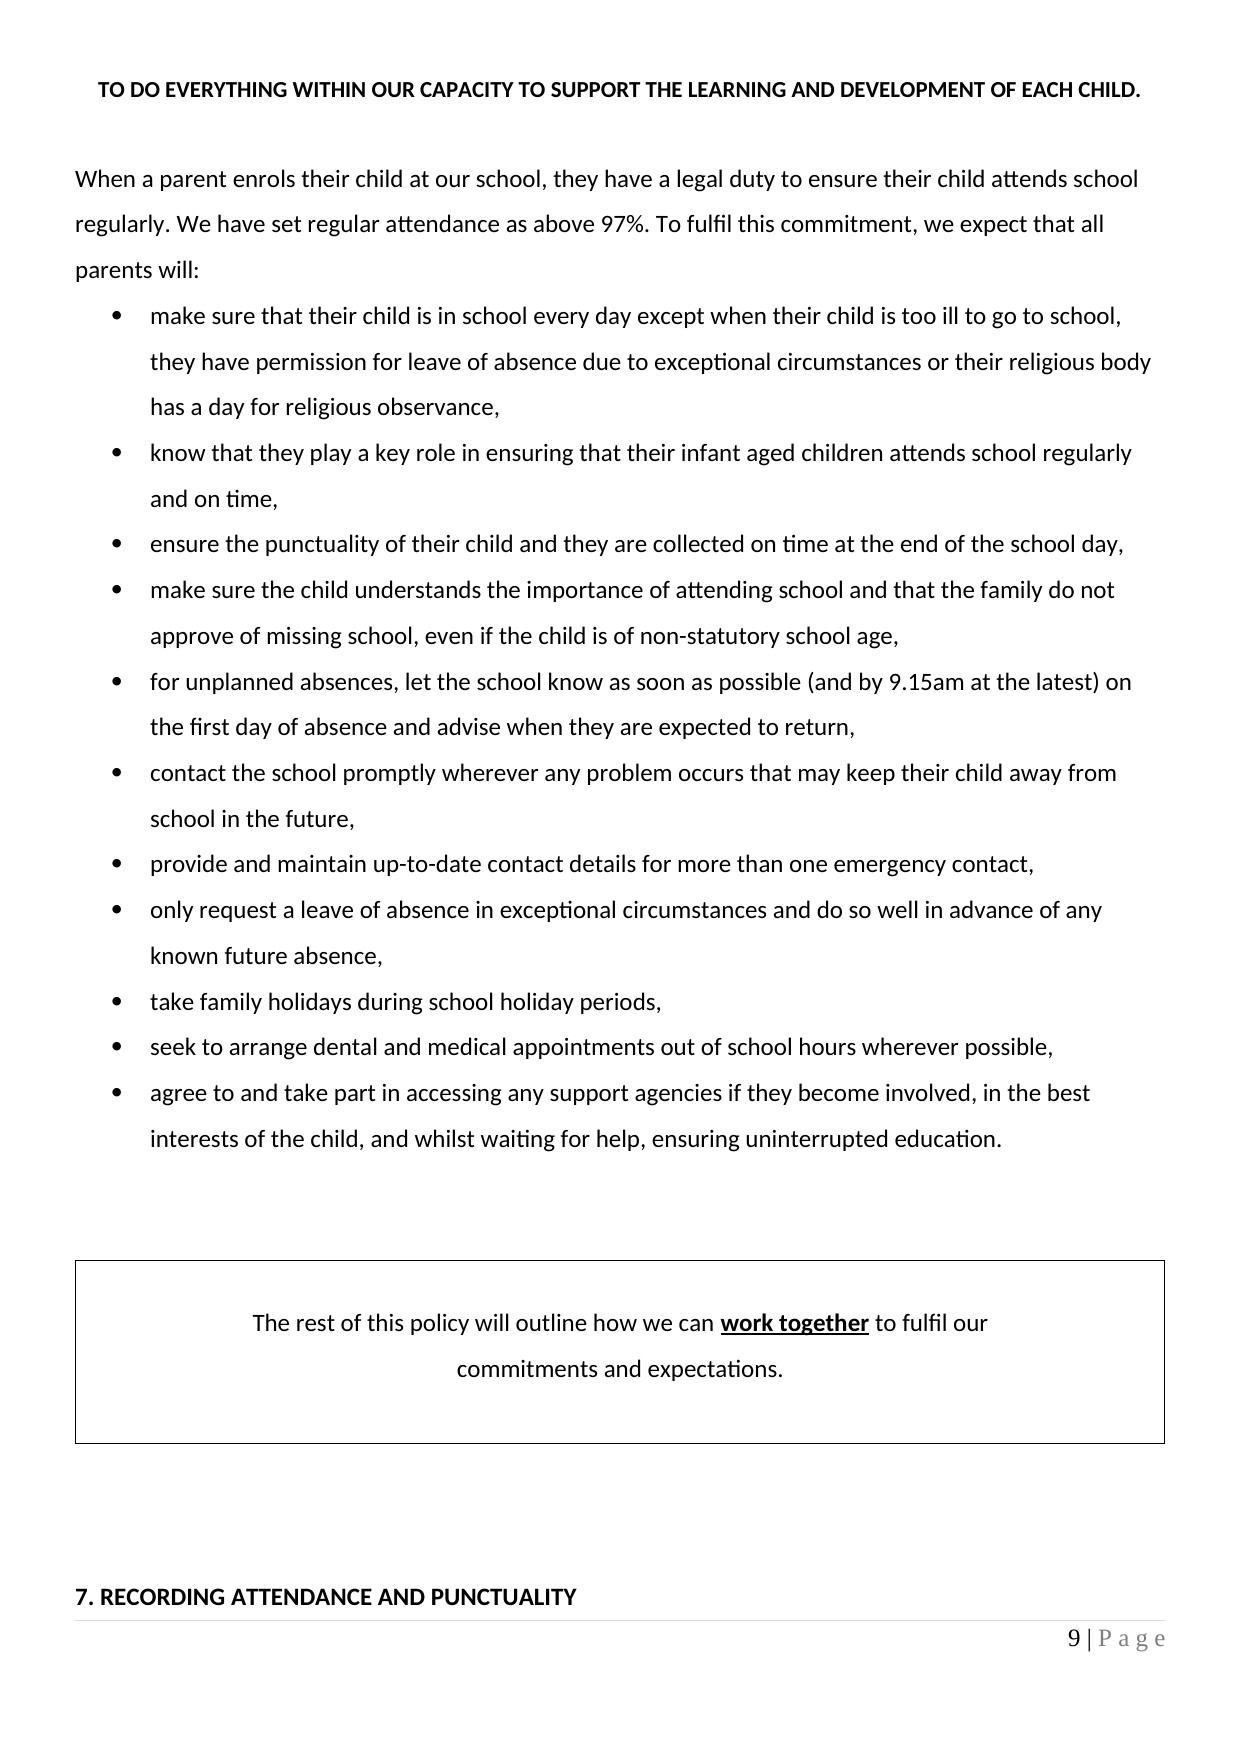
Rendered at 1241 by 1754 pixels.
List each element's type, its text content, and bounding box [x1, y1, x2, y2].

list contact the school promptly wherever any problem occurs that may keep their child away from school in the future, [112, 757, 1165, 833]
list take family holidays during school holiday periods, [112, 986, 1165, 1016]
list make sure the child understands the importance of attending school and that the family do not approve of missing school, even if the child is of non-statutory school age, [112, 574, 1165, 651]
list only request a leave of absence in exceptional circumstances and do so well in advance of any known future absence, [112, 894, 1165, 971]
list seek to arrange dental and medical appointments out of school hours wherever possible, [112, 1032, 1165, 1062]
list provide and maintain up-to-date contact details for more than one emergency contact, [112, 849, 1165, 879]
list make sure that their child is in school every day except when their child is too ill to go to school, they have permission for leave of absence due to exceptional circumstances or their religious body has a day for religious observance, [112, 300, 1165, 422]
text TO DO EVERYTHING WITHIN OUR CAPACITY TO SUPPORT THE LEARNING AND DEVELOPMENT OF EACH CHILD. [75, 75, 1165, 103]
list agree to and take part in accessing any support agencies if they become involved, in the best interests of the child, and whilst waiting for help, ensuring uninterrupted education. [112, 1077, 1165, 1153]
list for unplanned absences, let the school know as soon as possible (and by 9.15am at the latest) on the first day of absence and advise when they are expected to return, [112, 666, 1165, 742]
text When a parent enrols their child at our school, they have a legal duty to ensure their child attends school regularly. We have set regular attendance as above 97%. To fulfil this commitment, we expect that all parents will: [75, 163, 1165, 285]
table_header The rest of this policy will outline how we can work together to fulfil our commitments and expectations. [76, 1261, 1164, 1443]
list know that they play a key role in ensuring that their infant aged children attends school regularly and on time, [112, 437, 1165, 513]
list ensure the punctuality of their child and they are collected on time at the end of the school day, [112, 528, 1165, 559]
text 7. RECORDING ATTENDANCE AND PUNCTUALITY [75, 1581, 1165, 1612]
